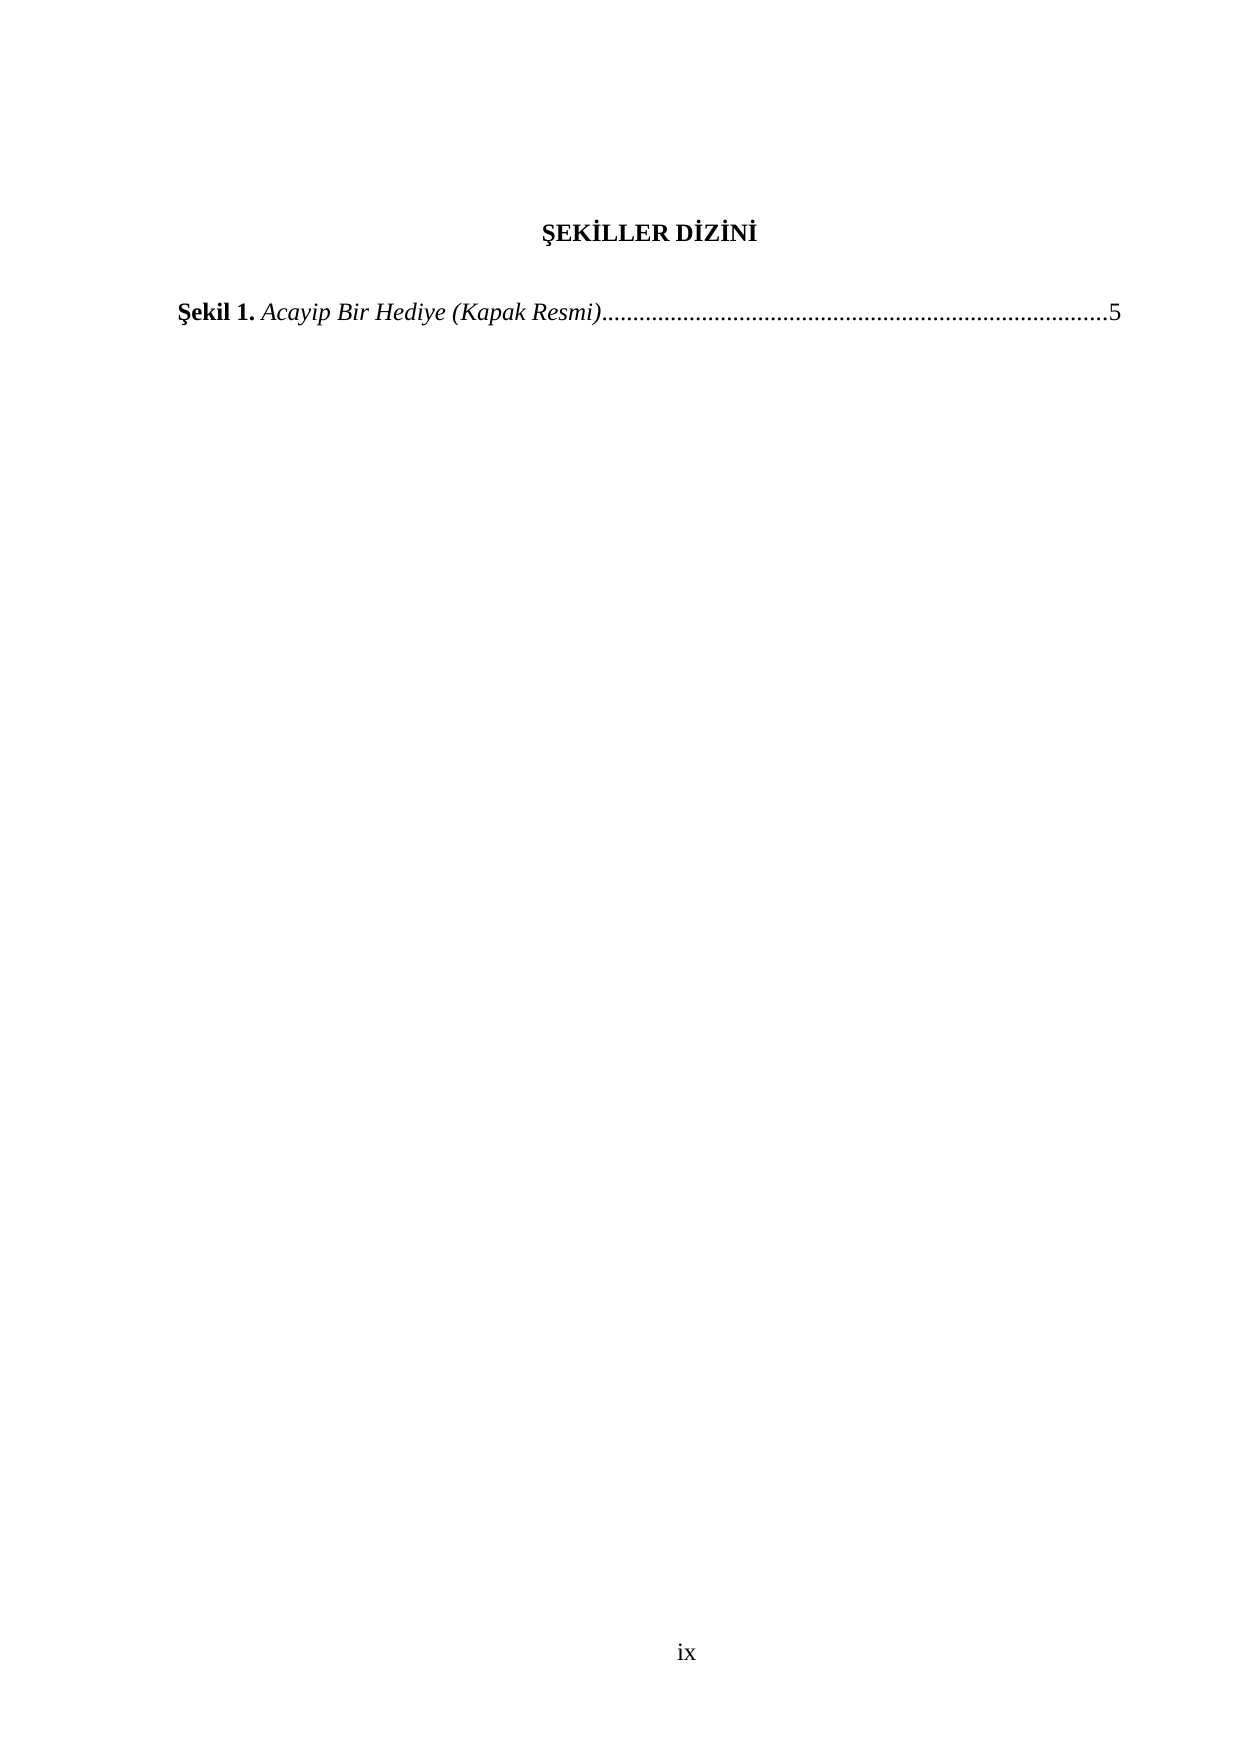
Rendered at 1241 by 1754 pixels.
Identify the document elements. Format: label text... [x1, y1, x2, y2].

text Şekil 1. Acayip Bir Hediye (Kapak Resmi). 5 [177, 297, 1122, 326]
text ŞEKİLLER DİZİNİ [177, 218, 1122, 247]
